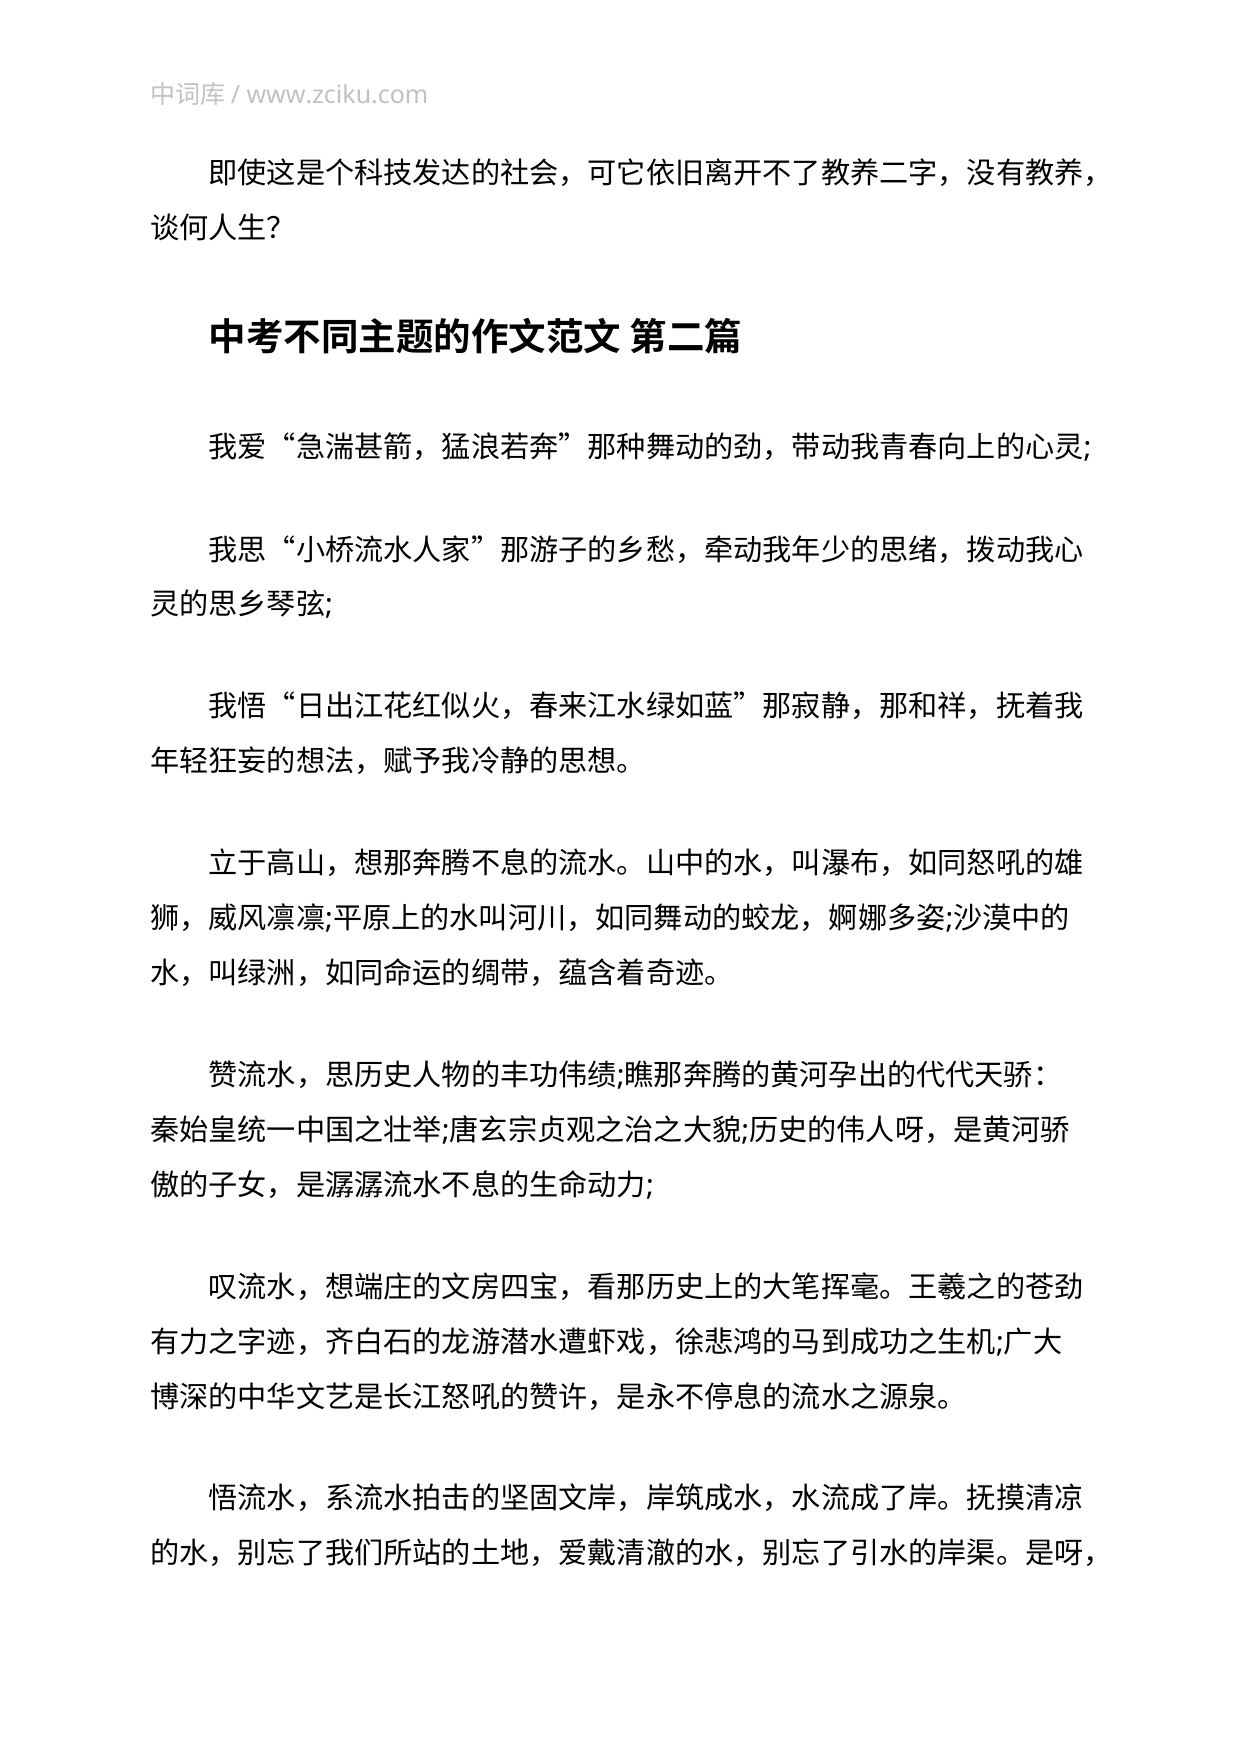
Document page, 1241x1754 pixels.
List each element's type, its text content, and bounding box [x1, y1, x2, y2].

text 立于高山，想那奔腾不息的流水。山中的水，叫瀑布，如同怒吼的雄狮，威风凛凛;平原上的水叫河川，如同舞动的蛟龙，婀娜多姿;沙漠中的水，叫绿洲，如同命运的绸带，蕴含着奇迹。 [150, 839, 1090, 992]
text 我爱“急湍甚箭，猛浪若奔”那种舞动的劲，带动我青春向上的心灵; [150, 424, 1090, 466]
text 我思“小桥流水人家”那游子的乡愁，牵动我年少的思绪，拨动我心灵的思乡琴弦; [150, 526, 1090, 623]
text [150, 1475, 1090, 1572]
text 叹流水，想端庄的文房四宝，看那历史上的大笔挥毫。王羲之的苍劲有力之字迹，齐白石的龙游潜水遭虾戏，徐悲鸿的马到成功之生机;广大博深的中华文艺是长江怒吼的赞许，是永不停息的流水之源泉。 [150, 1263, 1090, 1415]
text 赞流水，思历史人物的丰功伟绩;瞧那奔腾的黄河孕出的代代天骄：秦始皇统一中国之壮举;唐玄宗贞观之治之大貌;历史的伟人呀，是黄河骄傲的子女，是潺潺流水不息的生命动力; [150, 1051, 1090, 1204]
text 我悟“日出江花红似火，春来江水绿如蓝”那寂静，那和祥，抚着我年轻狂妄的想法，赋予我冷静的思想。 [150, 683, 1090, 780]
text 即使这是个科技发达的社会，可它依旧离开不了教养二字，没有教养，谈何人生？ [150, 150, 1090, 247]
text 中考不同主题的作文范文 第二篇 [150, 307, 1090, 361]
